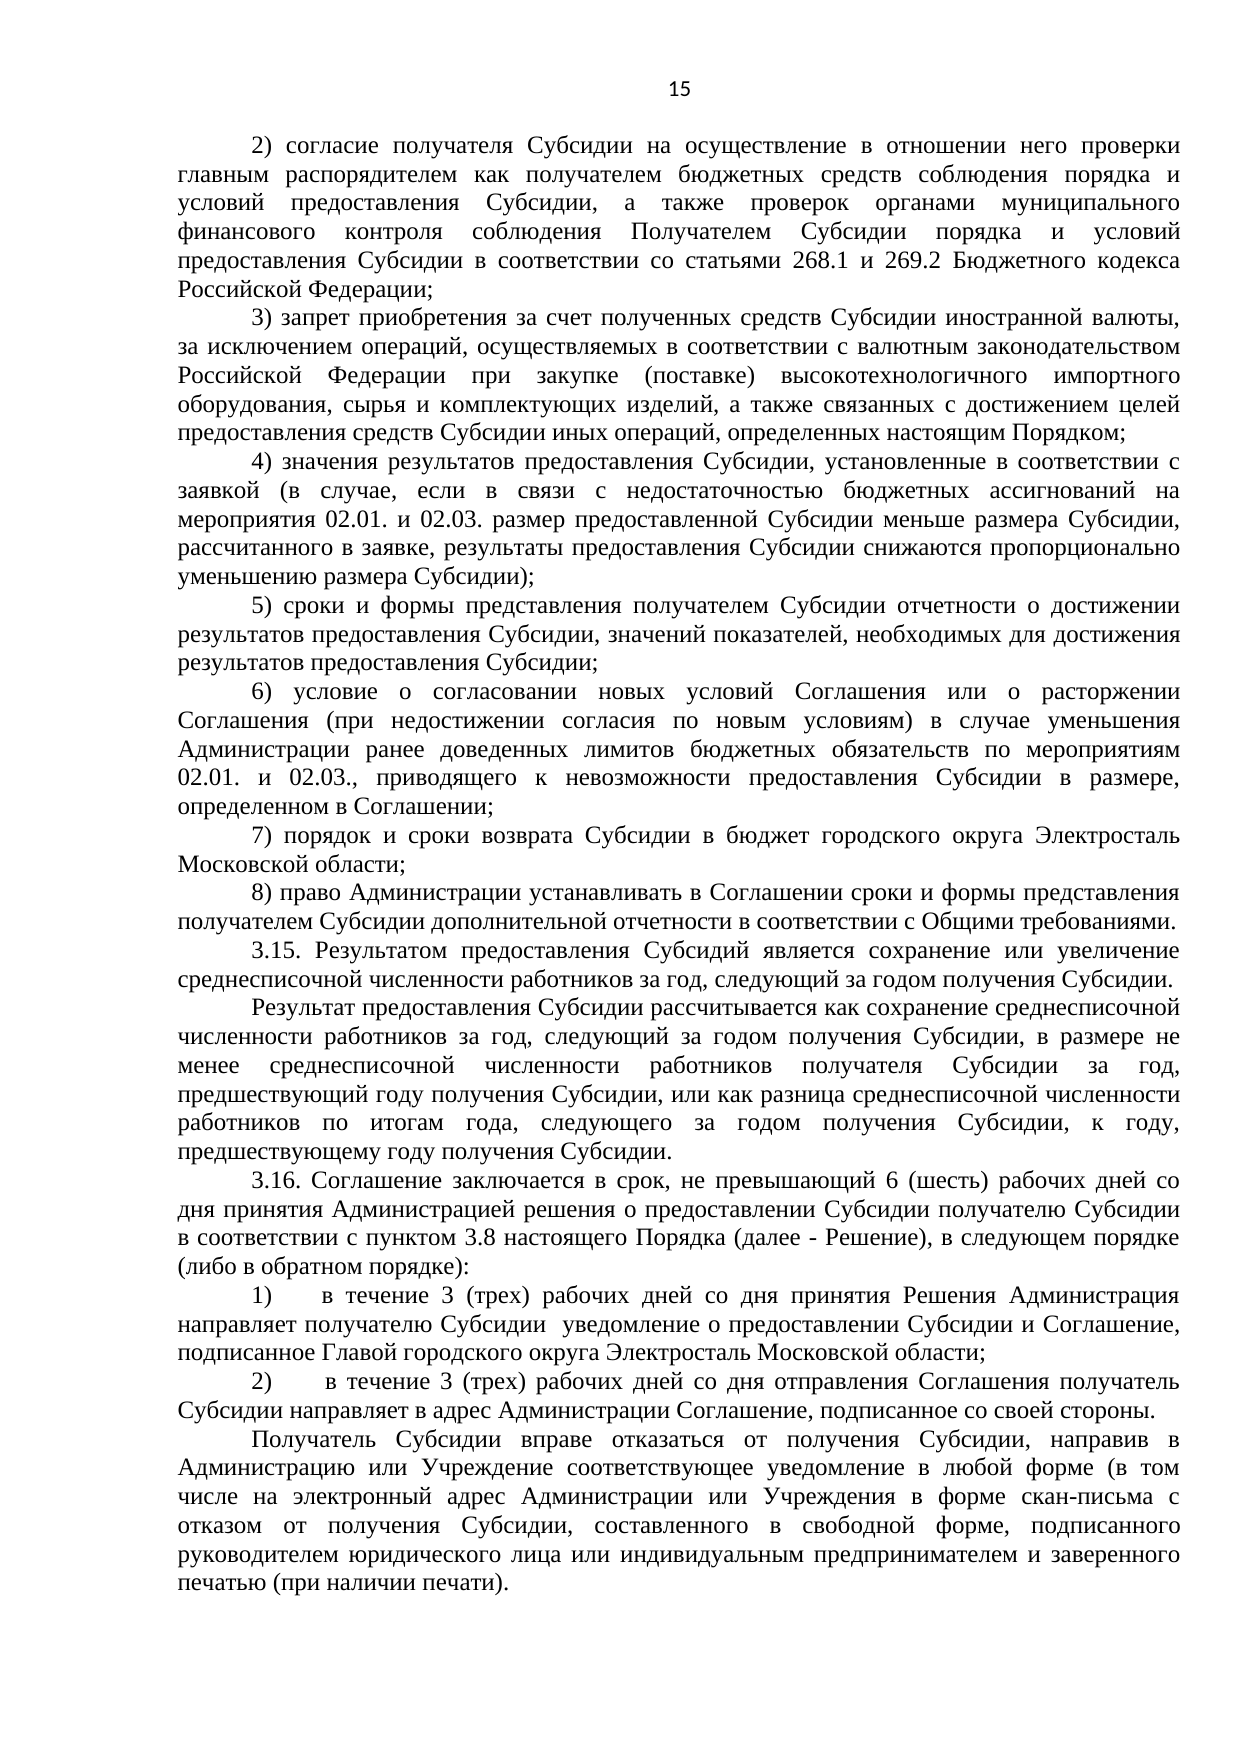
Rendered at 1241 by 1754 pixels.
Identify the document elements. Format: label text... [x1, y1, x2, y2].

list в течение 3 (трех) рабочих дней со дня отправления Соглашения получатель Субсидии направляет в адрес Администрации Соглашение, подписанное со своей стороны. [177, 1366, 1181, 1424]
text 3.15. Результатом предоставления Субсидий является сохранение или увеличение среднесписочной численности работников за год, следующий за годом получения Субсидии. [177, 935, 1181, 992]
text 3) запрет приобретения за счет полученных средств Субсидии иностранной валюты, за исключением операций, осуществляемых в соответствии с валютным законодательством Российской Федерации при закупке (поставке) высокотехнологичного импортного оборудования, сырья и комплектующих изделий, а также связанных с достижением целей предоставления средств Субсидии иных операций, определенных настоящим Порядком; [177, 302, 1181, 446]
text 2) согласие получателя Субсидии на осуществление в отношении него проверки главным распорядителем как получателем бюджетных средств соблюдения порядка и условий предоставления Субсидии, а также проверок органами муниципального финансового контроля соблюдения Получателем Субсидии порядка и условий предоставления Субсидии в соответствии со статьями 268.1 и 269.2 Бюджетного кодекса Российской Федерации; [177, 130, 1181, 302]
text 6) условие о согласовании новых условий Соглашения или о расторжении Соглашения (при недостижении согласия по новым условиям) в случае уменьшения Администрации ранее доведенных лимитов бюджетных обязательств по мероприятиям 02.01. и 02.03., приводящего к невозможности предоставления Субсидии в размере, определенном в Соглашении; [177, 676, 1181, 820]
text 5) сроки и формы представления получателем Субсидии отчетности о достижении результатов предоставления Субсидии, значений показателей, необходимых для достижения результатов предоставления Субсидии; [177, 590, 1181, 676]
text 1) в течение 3 (трех) рабочих дней со дня принятия Решения Администрация направляет получателю Субсидии уведомление о предоставлении Субсидии и Соглашение, подписанное Главой городского округа Электросталь Московской области; [177, 1280, 1181, 1366]
text 3.16. Соглашение заключается в срок, не превышающий 6 (шесть) рабочих дней со дня принятия Администрацией решения о предоставлении Субсидии получателю Субсидии в соответствии с пунктом 3.8 настоящего Порядка (далее - Решение), в следующем порядке (либо в обратном порядке): [177, 1165, 1181, 1280]
text 8) право Администрации устанавливать в Соглашении сроки и формы представления получателем Субсидии дополнительной отчетности в соответствии с Общими требованиями. [177, 877, 1181, 935]
text Результат предоставления Субсидии рассчитывается как сохранение среднесписочной численности работников за год, следующий за годом получения Субсидии, в размере не менее среднесписочной численности работников получателя Субсидии за год, предшествующий году получения Субсидии, или как разница среднесписочной численности работников по итогам года, следующего за годом получения Субсидии, к году, предшествующему году получения Субсидии. [177, 992, 1181, 1165]
text 7) порядок и сроки возврата Субсидии в бюджет городского округа Электросталь Московской области; [177, 820, 1181, 877]
text Получатель Субсидии вправе отказаться от получения Субсидии, направив в Администрацию или Учреждение соответствующее уведомление в любой форме (в том числе на электронный адрес Администрации или Учреждения в форме скан-письма с отказом от получения Субсидии, составленного в свободной форме, подписанного руководителем юридического лица или индивидуальным предпринимателем и заверенного печатью (при наличии печати). [177, 1424, 1181, 1596]
text 4) значения результатов предоставления Субсидии, установленные в соответствии с заявкой (в случае, если в связи с недостаточностью бюджетных ассигнований на мероприятия 02.01. и 02.03. размер предоставленной Субсидии меньше размера Субсидии, рассчитанного в заявке, результаты предоставления Субсидии снижаются пропорционально уменьшению размера Субсидии); [177, 446, 1181, 590]
